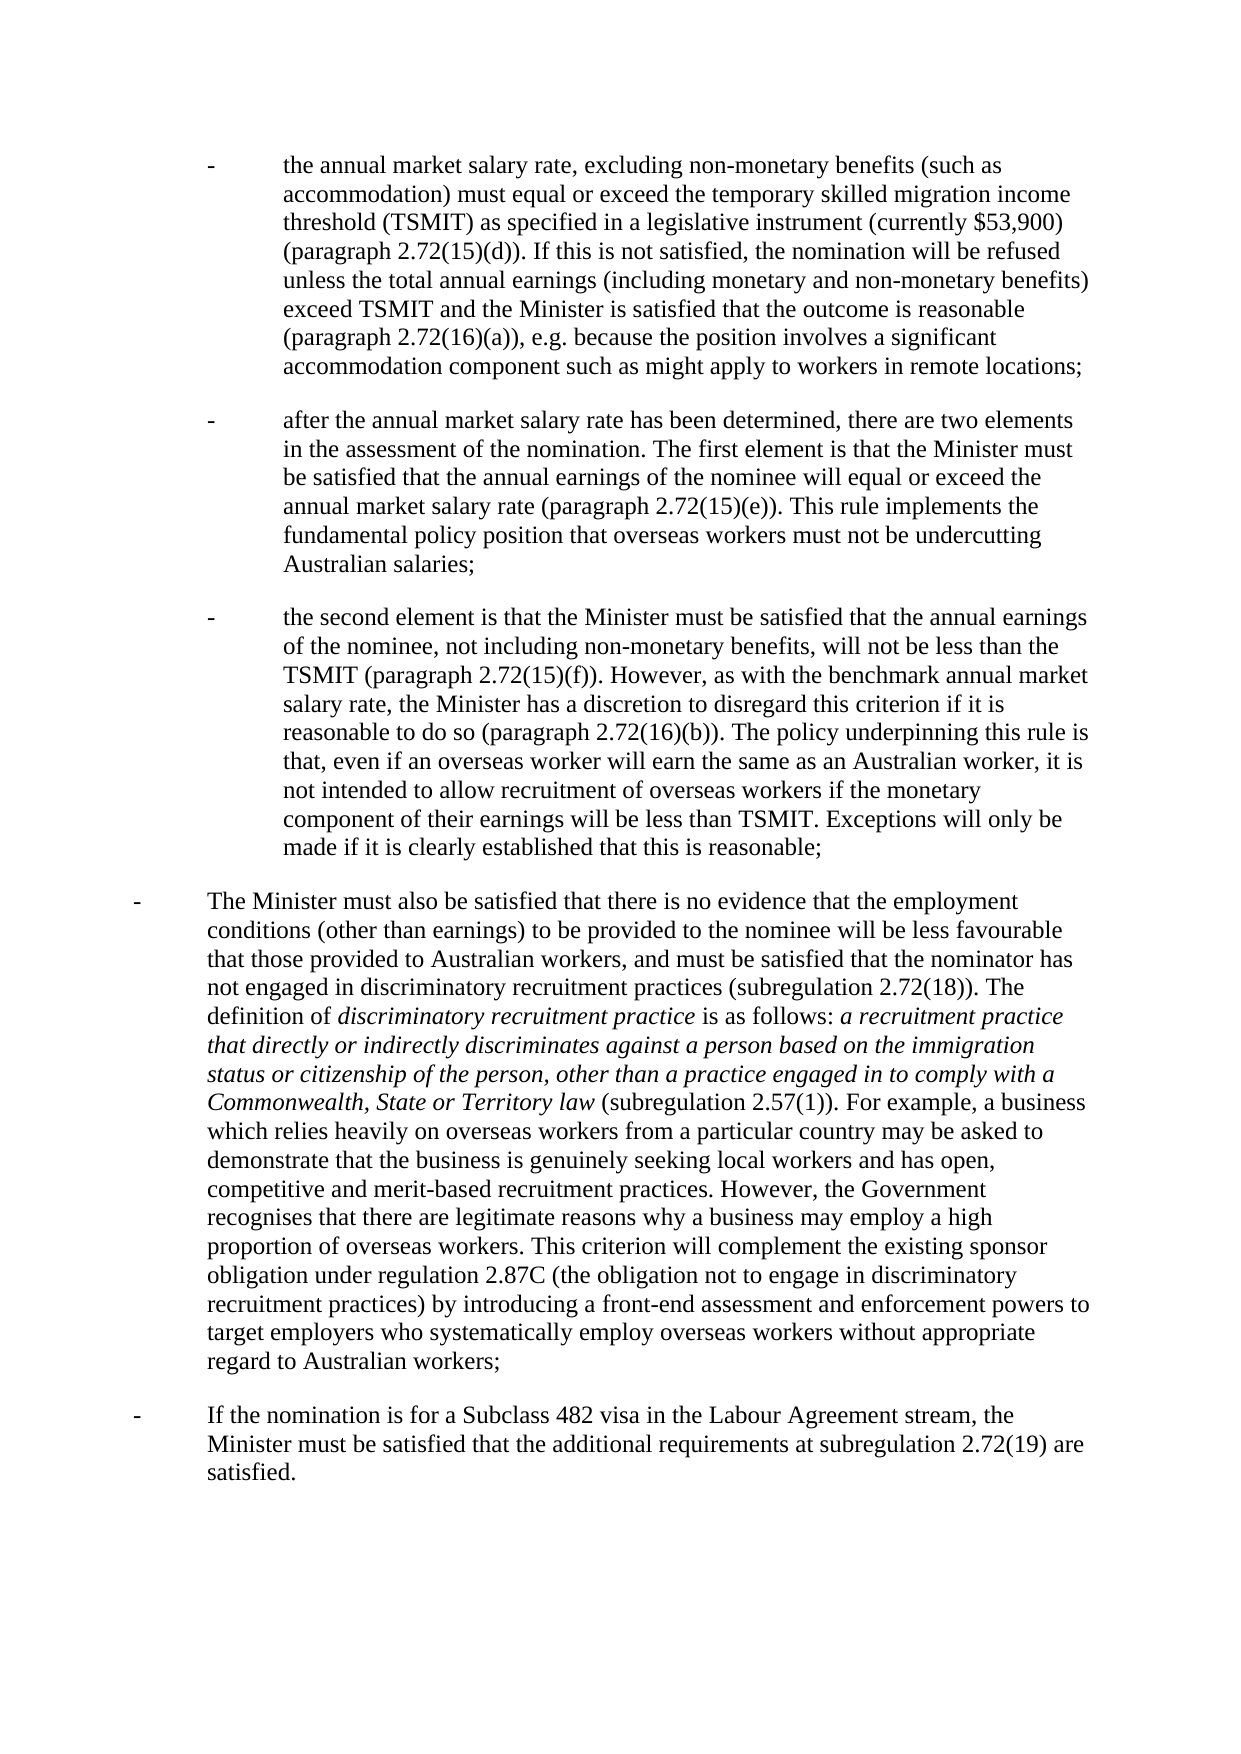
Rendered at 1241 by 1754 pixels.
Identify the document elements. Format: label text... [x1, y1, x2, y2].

text - If the nomination is for a Subclass 482 visa in the Labour Agreement stream, the Minister must be satisfied that the additional requirements at subregulation 2.72(19) are satisfied. [133, 1400, 1090, 1486]
text - the annual market salary rate, excluding non-monetary benefits (such as accommodation) must equal or exceed the temporary skilled migration income threshold (TSMIT) as specified in a legislative instrument (currently $53,900) (paragraph 2.72(15)(d)). If this is not satisfied, the nomination will be refused unless the total annual earnings (including monetary and non-monetary benefits) exceed TSMIT and the Minister is satisfied that the outcome is reasonable (paragraph 2.72(16)(a)), e.g. because the position involves a significant accommodation component such as might apply to workers in remote locations; [207, 150, 1090, 380]
text - the second element is that the Minister must be satisfied that the annual earnings of the nominee, not including non-monetary benefits, will not be less than the TSMIT (paragraph 2.72(15)(f)). However, as with the benchmark annual market salary rate, the Minister has a discretion to disregard this criterion if it is reasonable to do so (paragraph 2.72(16)(b)). The policy underpinning this rule is that, even if an overseas worker will earn the same as an Australian worker, it is not intended to allow recruitment of overseas workers if the monetary component of their earnings will be less than TSMIT. Exceptions will only be made if it is clearly established that this is reasonable; [207, 602, 1090, 861]
text - after the annual market salary rate has been determined, there are two elements in the assessment of the nomination. The first element is that the Minister must be satisfied that the annual earnings of the nominee will equal or exceed the annual market salary rate (paragraph 2.72(15)(e)). This rule implements the fundamental policy position that overseas workers must not be undercutting Australian salaries; [207, 405, 1090, 577]
text - The Minister must also be satisfied that there is no evidence that the employment conditions (other than earnings) to be provided to the nominee will be less favourable that those provided to Australian workers, and must be satisfied that the nominator has not engaged in discriminatory recruitment practices (subregulation 2.72(18)). The definition of discriminatory recruitment practice is as follows: a recruitment practice that directly or indirectly discriminates against a person based on the immigration status or citizenship of the person, other than a practice engaged in to comply with a Commonwealth, State or Territory law (subregulation 2.57(1)). For example, a business which relies heavily on overseas workers from a particular country may be asked to demonstrate that the business is genuinely seeking local workers and has open, competitive and merit-based recruitment practices. However, the Government recognises that there are legitimate reasons why a business may employ a high proportion of overseas workers. This criterion will complement the existing sponsor obligation under regulation 2.87C (the obligation not to engage in discriminatory recruitment practices) by introducing a front-end assessment and enforcement powers to target employers who systematically employ overseas workers without appropriate regard to Australian workers; [133, 886, 1090, 1375]
